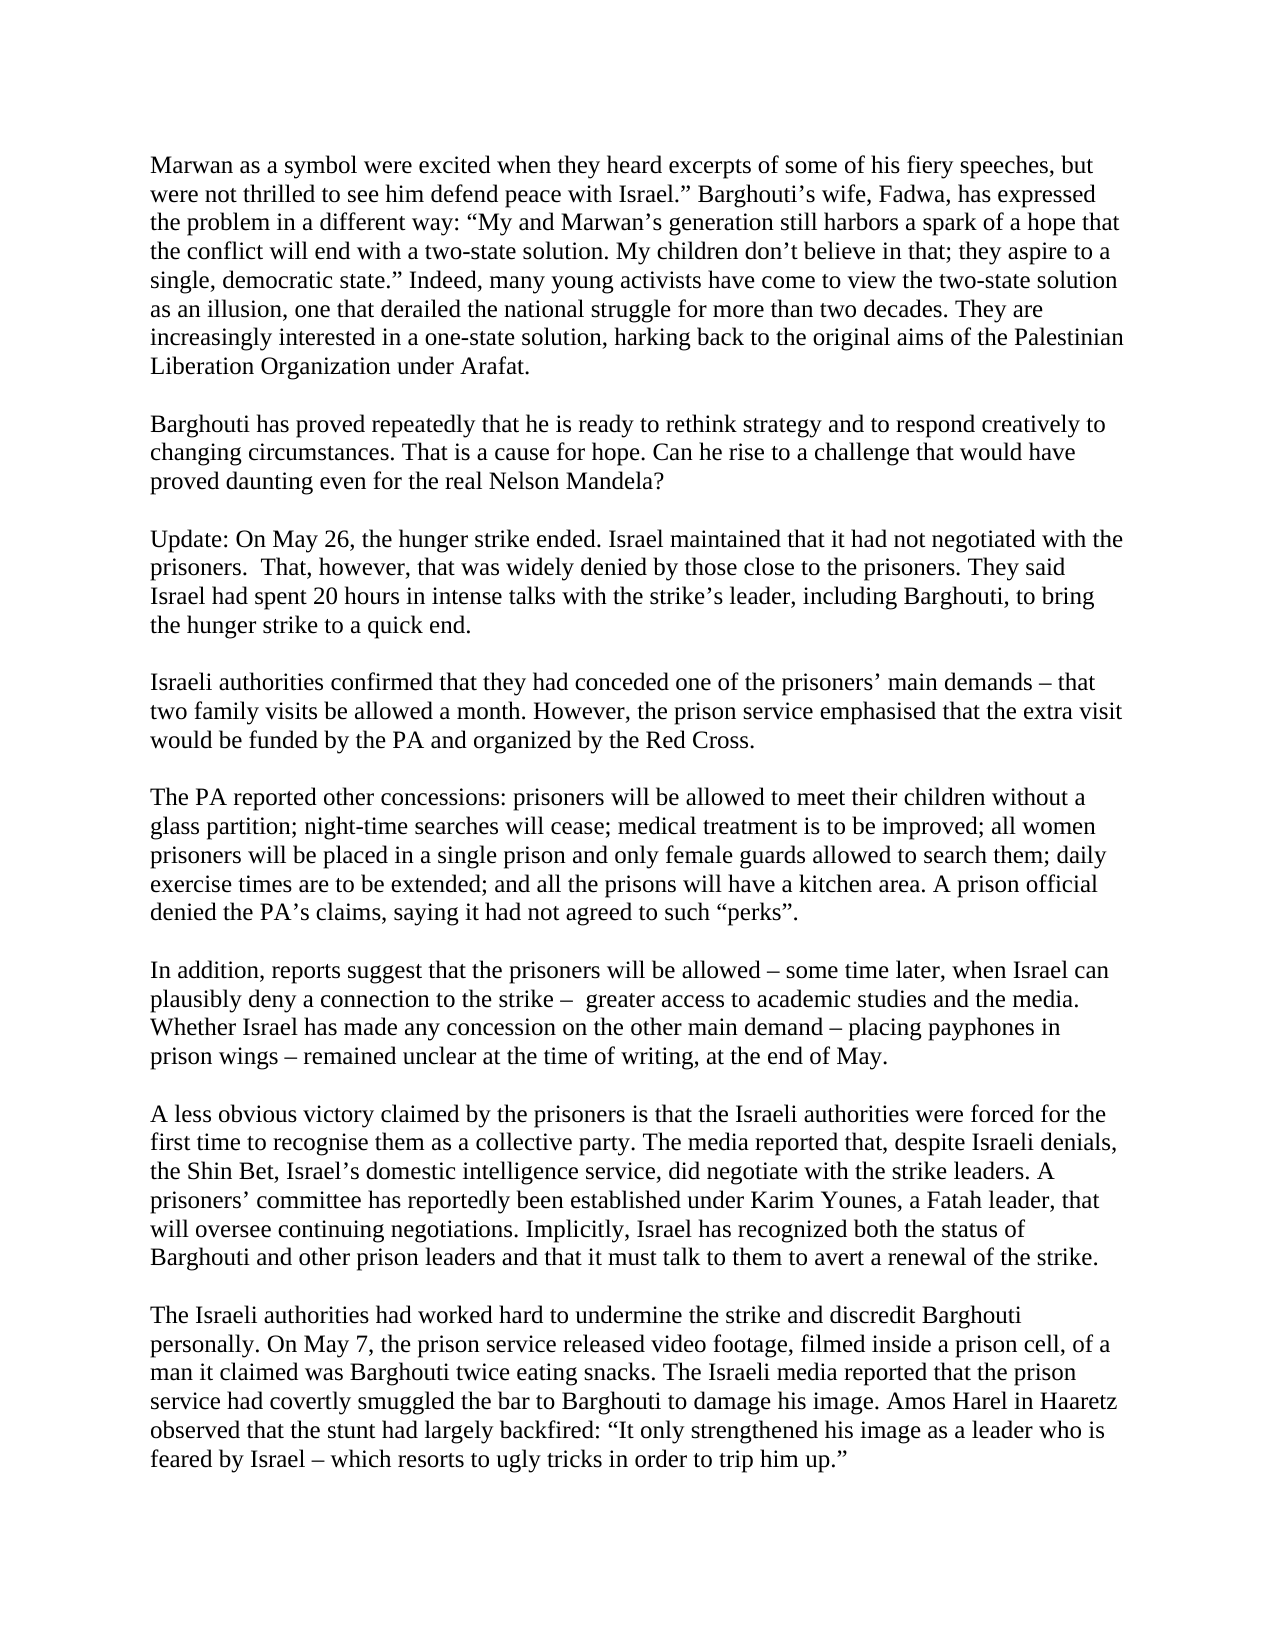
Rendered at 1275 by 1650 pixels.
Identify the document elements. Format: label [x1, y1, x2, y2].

text [150, 150, 1125, 1472]
